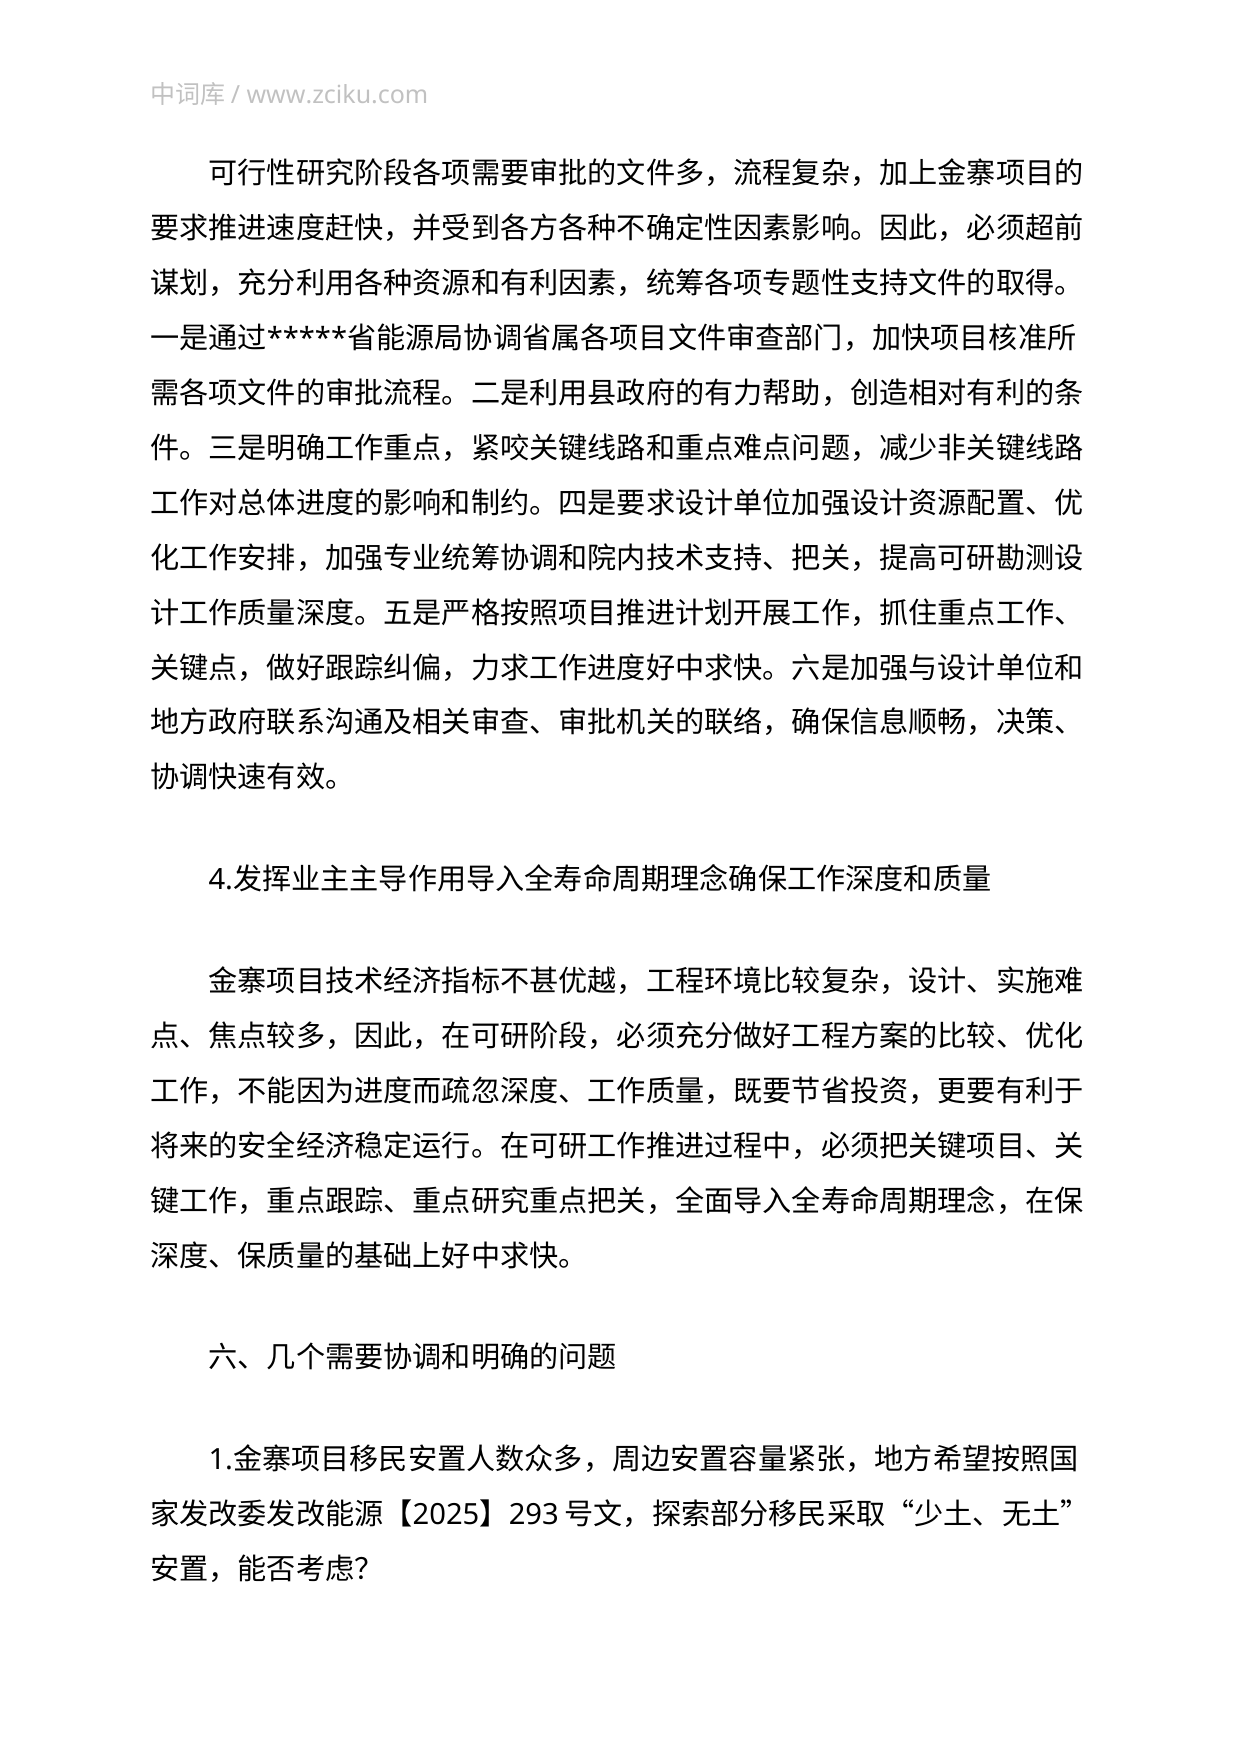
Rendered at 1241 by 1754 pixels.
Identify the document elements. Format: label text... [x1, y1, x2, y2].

text 4.发挥业主主导作用导入全寿命周期理念确保工作深度和质量 [150, 856, 1090, 898]
text 可行性研究阶段各项需要审批的文件多，流程复杂，加上金寨项目的要求推进速度赶快，并受到各方各种不确定性因素影响。因此，必须超前谋划，充分利用各种资源和有利因素，统筹各项专题性支持文件的取得。一是通过*****省能源局协调省属各项目文件审查部门，加快项目核准所需各项文件的审批流程。二是利用县政府的有力帮助，创造相对有利的条件。三是明确工作重点，紧咬关键线路和重点难点问题，减少非关键线路工作对总体进度的影响和制约。四是要求设计单位加强设计资源配置、优化工作安排，加强专业统筹协调和院内技术支持、把关，提高可研勘测设计工作质量深度。五是严格按照项目推进计划开展工作，抓住重点工作、关键点，做好跟踪纠偏，力求工作进度好中求快。六是加强与设计单位和地方政府联系沟通及相关审查、审批机关的联络，确保信息顺畅，决策、协调快速有效。 [150, 150, 1090, 796]
text 金寨项目技术经济指标不甚优越，工程环境比较复杂，设计、实施难点、焦点较多，因此，在可研阶段，必须充分做好工程方案的比较、优化工作，不能因为进度而疏忽深度、工作质量，既要节省投资，更要有利于将来的安全经济稳定运行。在可研工作推进过程中，必须把关键项目、关键工作，重点跟踪、重点研究重点把关，全面导入全寿命周期理念，在保深度、保质量的基础上好中求快。 [150, 958, 1090, 1274]
text 1.金寨项目移民安置人数众多，周边安置容量紧张，地方希望按照国家发改委发改能源【2025】293号文，探索部分移民采取“少土、无土”安置，能否考虑？ [150, 1436, 1090, 1588]
text 六、几个需要协调和明确的问题 [150, 1334, 1090, 1376]
